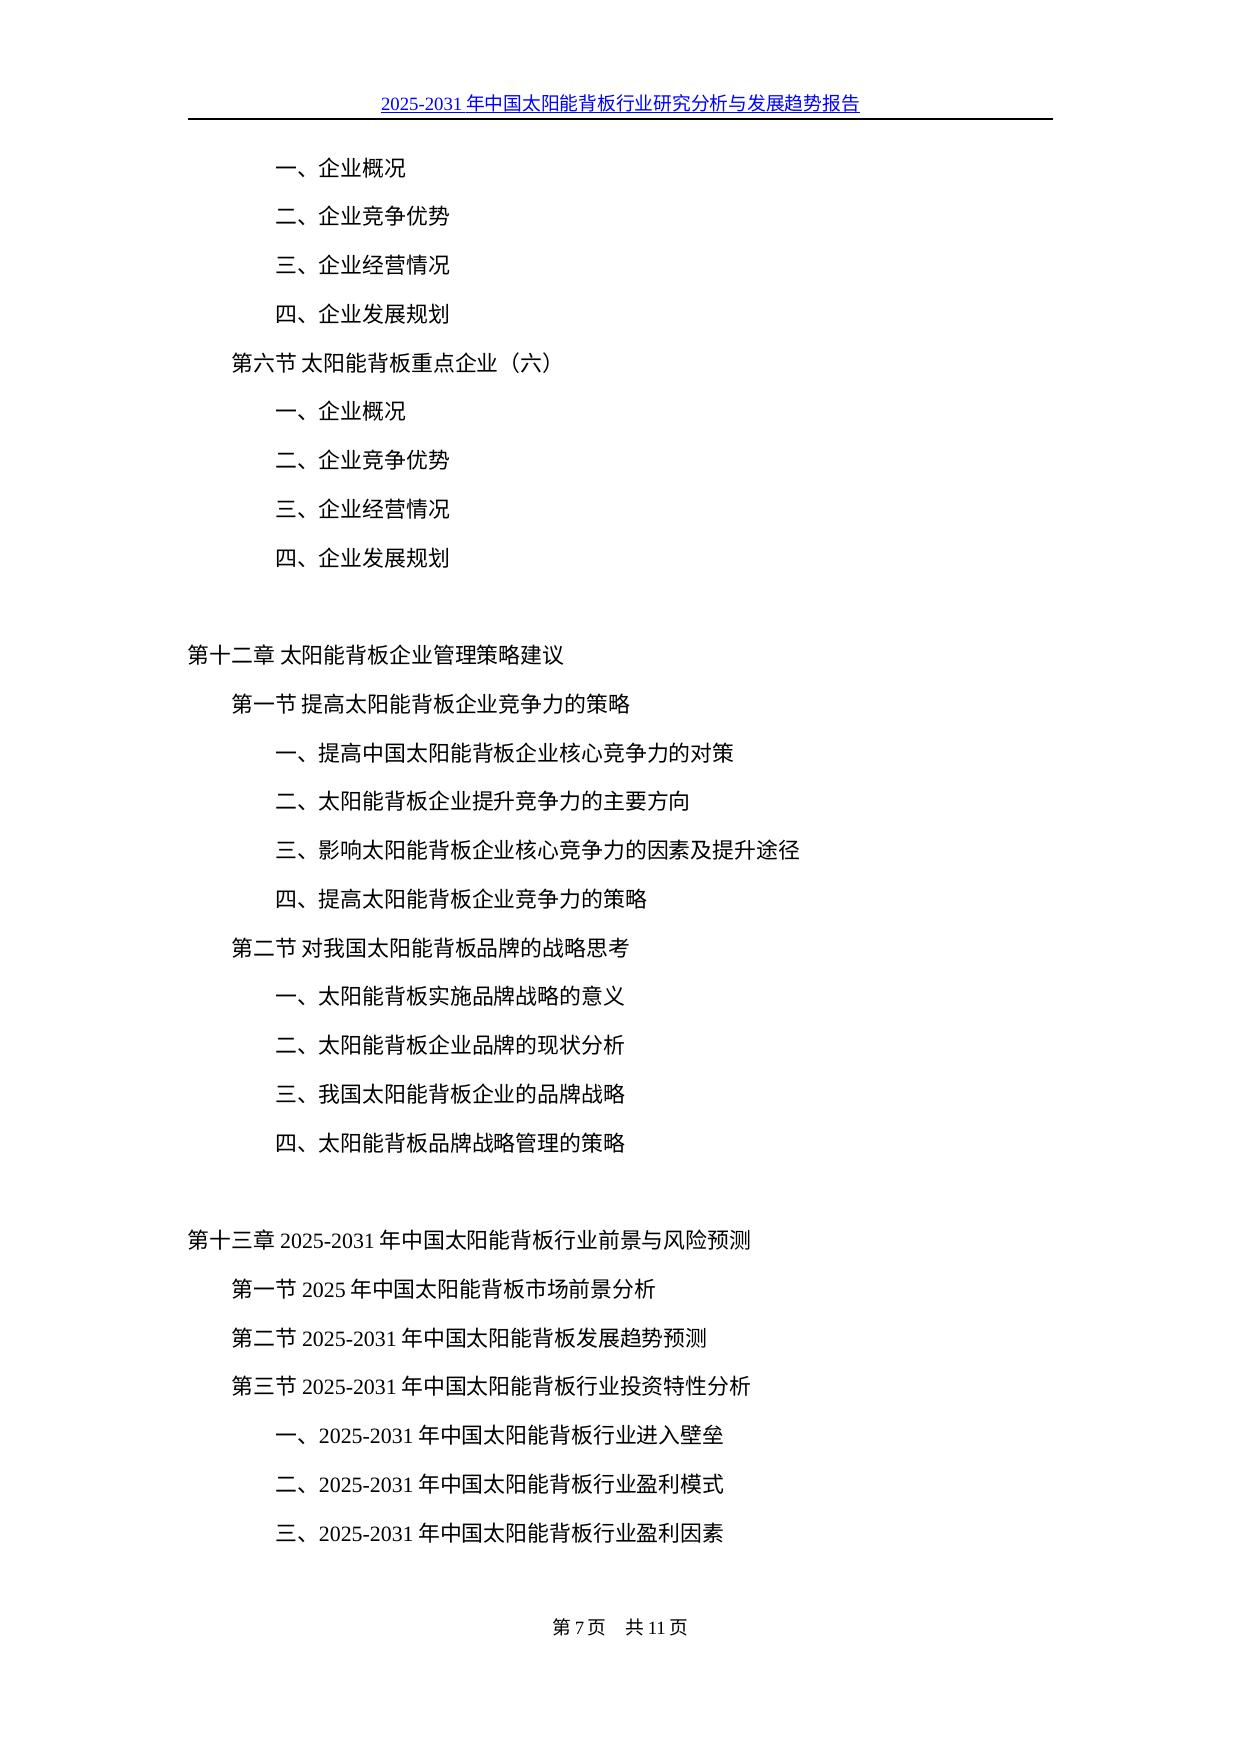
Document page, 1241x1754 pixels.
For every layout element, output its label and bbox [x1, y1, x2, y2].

text [187, 150, 1053, 1548]
